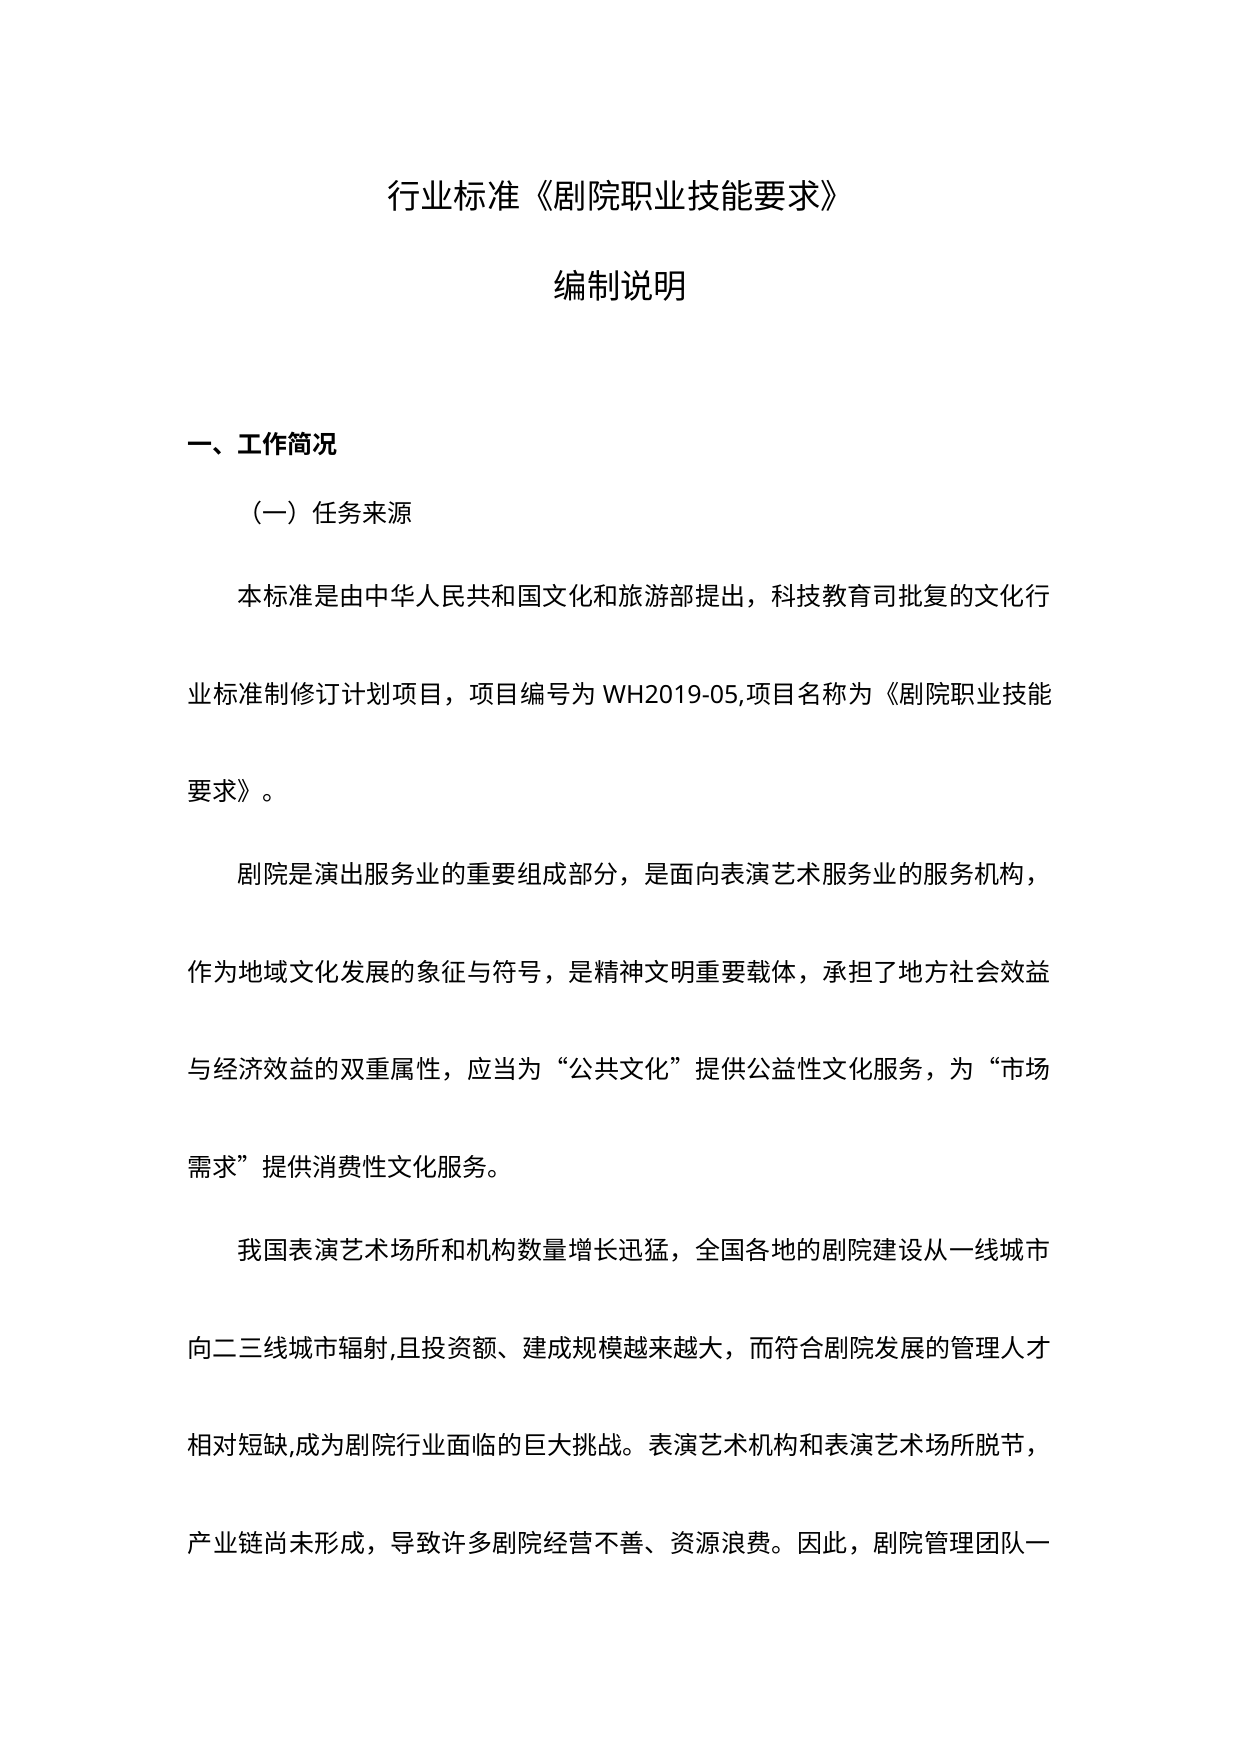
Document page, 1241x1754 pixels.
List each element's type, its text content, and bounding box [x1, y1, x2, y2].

text 一、工作简况 [187, 425, 1053, 461]
text （一）任务来源 [187, 479, 1053, 544]
text 本标准是由中华人民共和国文化和旅游部提出，科技教育司批复的文化行业标准制修订计划项目，项目编号为WH2019-05,项目名称为《剧院职业技能要求》。 [187, 562, 1053, 822]
text 行业标准《剧院职业技能要求》 [187, 162, 1053, 227]
text 编制说明 [187, 251, 1053, 316]
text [187, 1216, 1053, 1574]
text 剧院是演出服务业的重要组成部分，是面向表演艺术服务业的服务机构，作为地域文化发展的象征与符号，是精神文明重要载体，承担了地方社会效益与经济效益的双重属性，应当为“公共文化”提供公益性文化服务，为“市场需求”提供消费性文化服务。 [187, 841, 1053, 1198]
